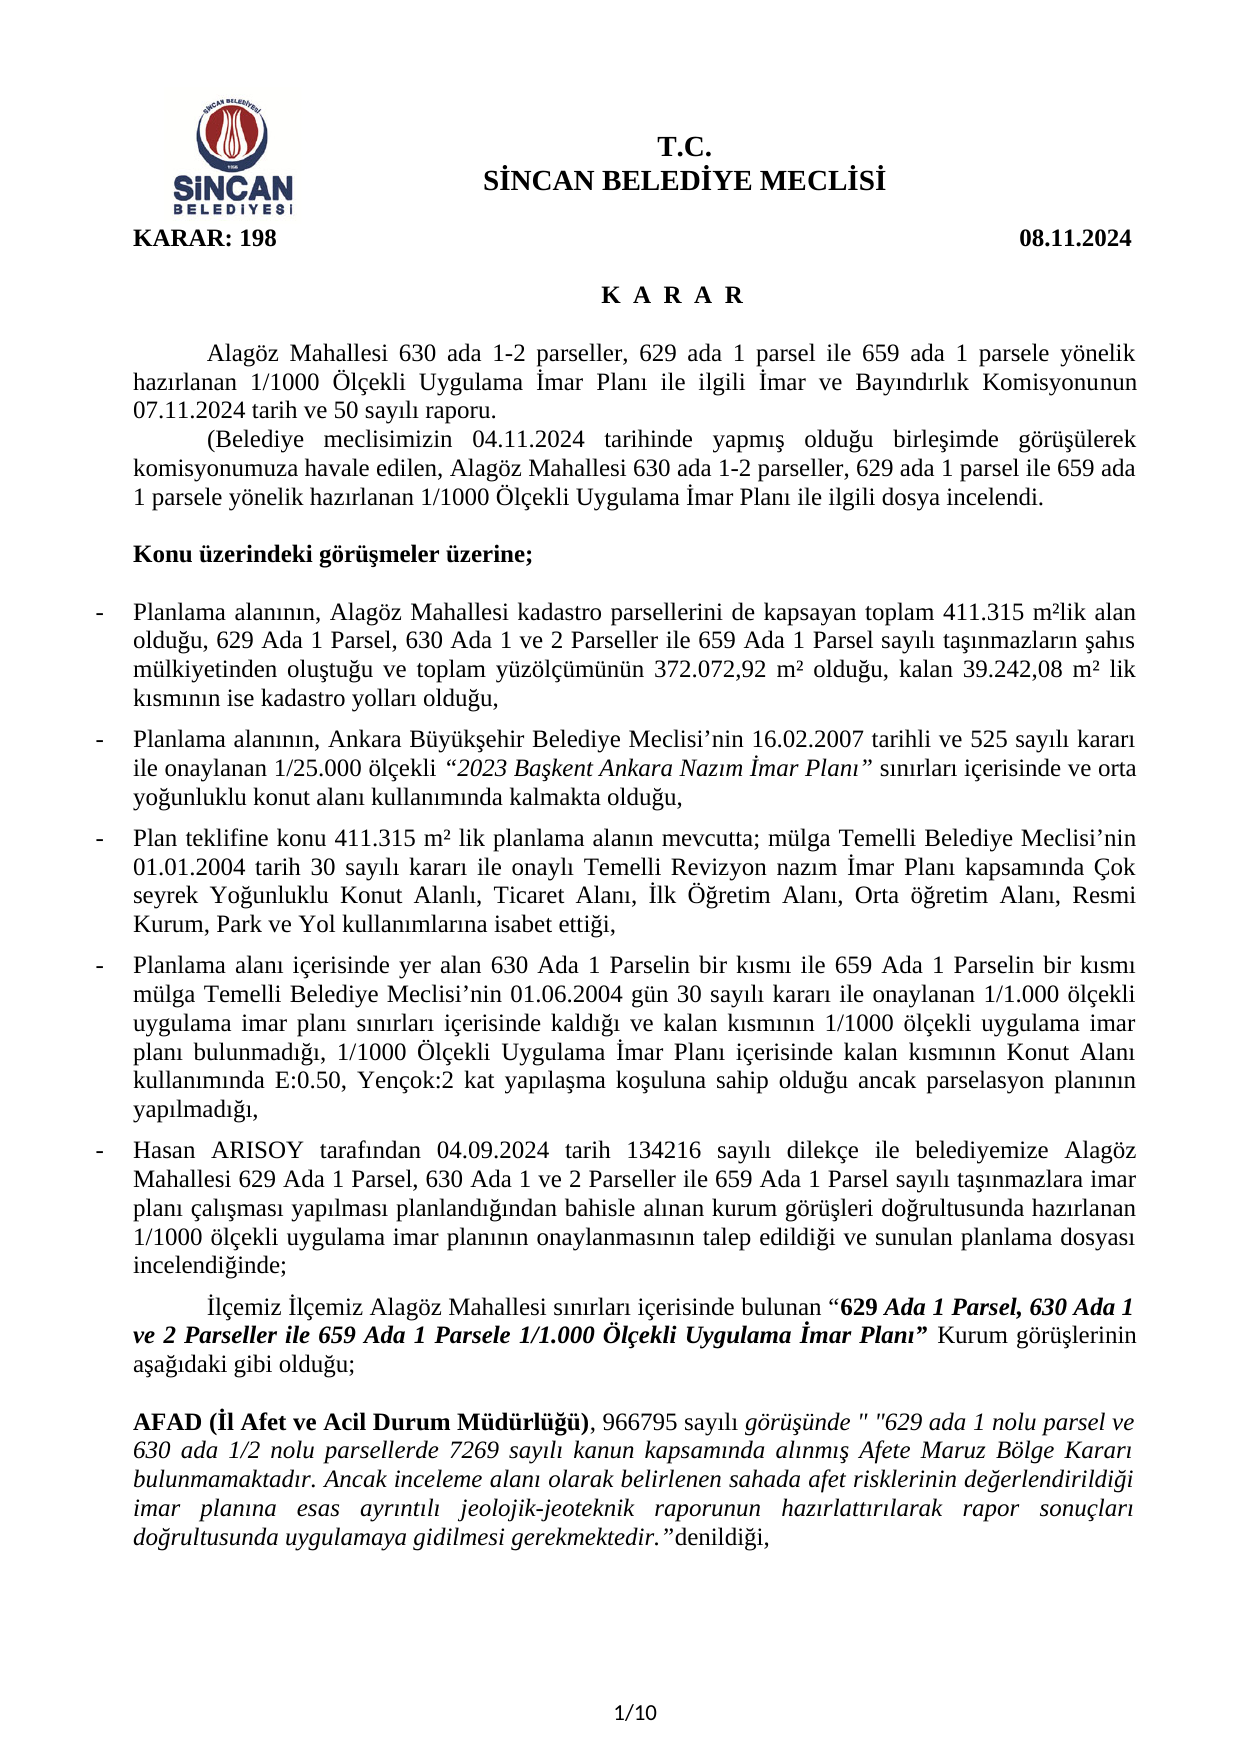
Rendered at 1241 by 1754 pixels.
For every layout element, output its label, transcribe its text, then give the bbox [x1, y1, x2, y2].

list Hasan ARISOY tarafından 04.09.2024 tarih 134216 sayılı dilekçe ile belediyemize Alagöz Mahallesi 629 Ada 1 Parsel, 630 Ada 1 ve 2 Parseller ile 659 Ada 1 Parsel sayılı taşınmazlara imar planı çalışması yapılması planlandığından bahisle alınan kurum görüşleri doğrultusunda hazırlanan 1/1000 ölçekli uygulama imar planının onaylanmasının talep edildiği ve sunulan planlama dosyası incelendiğinde; [95, 1136, 1137, 1279]
list Planlama alanı içerisinde yer alan 630 Ada 1 Parselin bir kısmı ile 659 Ada 1 Parselin bir kısmı mülga Temelli Belediye Meclisi’nin 01.06.2004 gün 30 sayılı kararı ile onaylanan 1/1.000 ölçekli uygulama imar planı sınırları içerisinde kaldığı ve kalan kısmının 1/1000 ölçekli uygulama imar planı bulunmadığı, 1/1000 Ölçekli Uygulama İmar Planı içerisinde kalan kısmının Konut Alanı kullanımında E:0.50, Yençok:2 kat yapılaşma koşuluna sahip olduğu ancak parselasyon planının yapılmadığı, [95, 951, 1137, 1123]
list Planlama alanının, Alagöz Mahallesi kadastro parsellerini de kapsayan toplam 411.315 m²lik alan olduğu, 629 Ada 1 Parsel, 630 Ada 1 ve 2 Parseller ile 659 Ada 1 Parsel sayılı taşınmazların şahıs mülkiyetinden oluştuğu ve toplam yüzölçümünün 372.072,92 m² olduğu, kalan 39.242,08 m² lik kısmının ise kadastro yolları olduğu, [95, 597, 1137, 712]
list Planlama alanının, Ankara Büyükşehir Belediye Meclisi’nin 16.02.2007 tarihli ve 525 sayılı kararı ile onaylanan 1/25.000 ölçekli “2023 Başkent Ankara Nazım İmar Planı” sınırları içerisinde ve orta yoğunluklu konut alanı kullanımında kalmakta olduğu, [95, 724, 1137, 811]
text AFAD (İl Afet ve Acil Durum Müdürlüğü), 966795 sayılı görüşünde " "629 ada 1 nolu parsel ve 630 ada 1/2 nolu parsellerde 7269 sayılı kanun kapsamında alınmış Afete Maruz Bölge Kararı bulunmamaktadır. Ancak inceleme alanı olarak belirlenen sahada afet risklerinin değerlendirildiği imar planına esas ayrıntılı jeolojik-jeoteknik raporunun hazırlattırılarak rapor sonuçları doğrultusunda uygulamaya gidilmesi gerekmektedir.”denildiği, [133, 1407, 1137, 1551]
text (Belediye meclisimizin 04.11.2024 tarihinde yapmış olduğu birleşimde görüşülerek komisyonumuza havale edilen, Alagöz Mahallesi 630 ada 1-2 parseller, 629 ada 1 parsel ile 659 ada 1 parsele yönelik hazırlanan 1/1000 Ölçekli Uygulama İmar Planı ile ilgili dosya incelendi. [133, 424, 1137, 511]
text Alagöz Mahallesi 630 ada 1-2 parseller, 629 ada 1 parsel ile 659 ada 1 parsele yönelik hazırlanan 1/1000 Ölçekli Uygulama İmar Planı ile ilgili İmar ve Bayındırlık Komisyonunun 07.11.2024 tarih ve 50 sayılı raporu. [133, 338, 1137, 424]
text İlçemiz İlçemiz Alagöz Mahallesi sınırları içerisinde bulunan “629 Ada 1 Parsel, 630 Ada 1 ve 2 Parseller ile 659 Ada 1 Parsele 1/1.000 Ölçekli Uygulama İmar Planı” Kurum görüşlerinin aşağıdaki gibi olduğu; [133, 1292, 1137, 1378]
text Konu üzerindeki görüşmeler üzerine; [133, 539, 1137, 568]
list Plan teklifine konu 411.315 m² lik planlama alanın mevcutta; mülga Temelli Belediye Meclisi’nin 01.01.2004 tarih 30 sayılı kararı ile onaylı Temelli Revizyon nazım İmar Planı kapsamında Çok seyrek Yoğunluklu Konut Alanlı, Ticaret Alanı, İlk Öğretim Alanı, Orta öğretim Alanı, Resmi Kurum, Park ve Yol kullanımlarına isabet ettiği, [95, 823, 1137, 938]
picture [164, 87, 302, 224]
text K A R A R [133, 281, 1137, 309]
